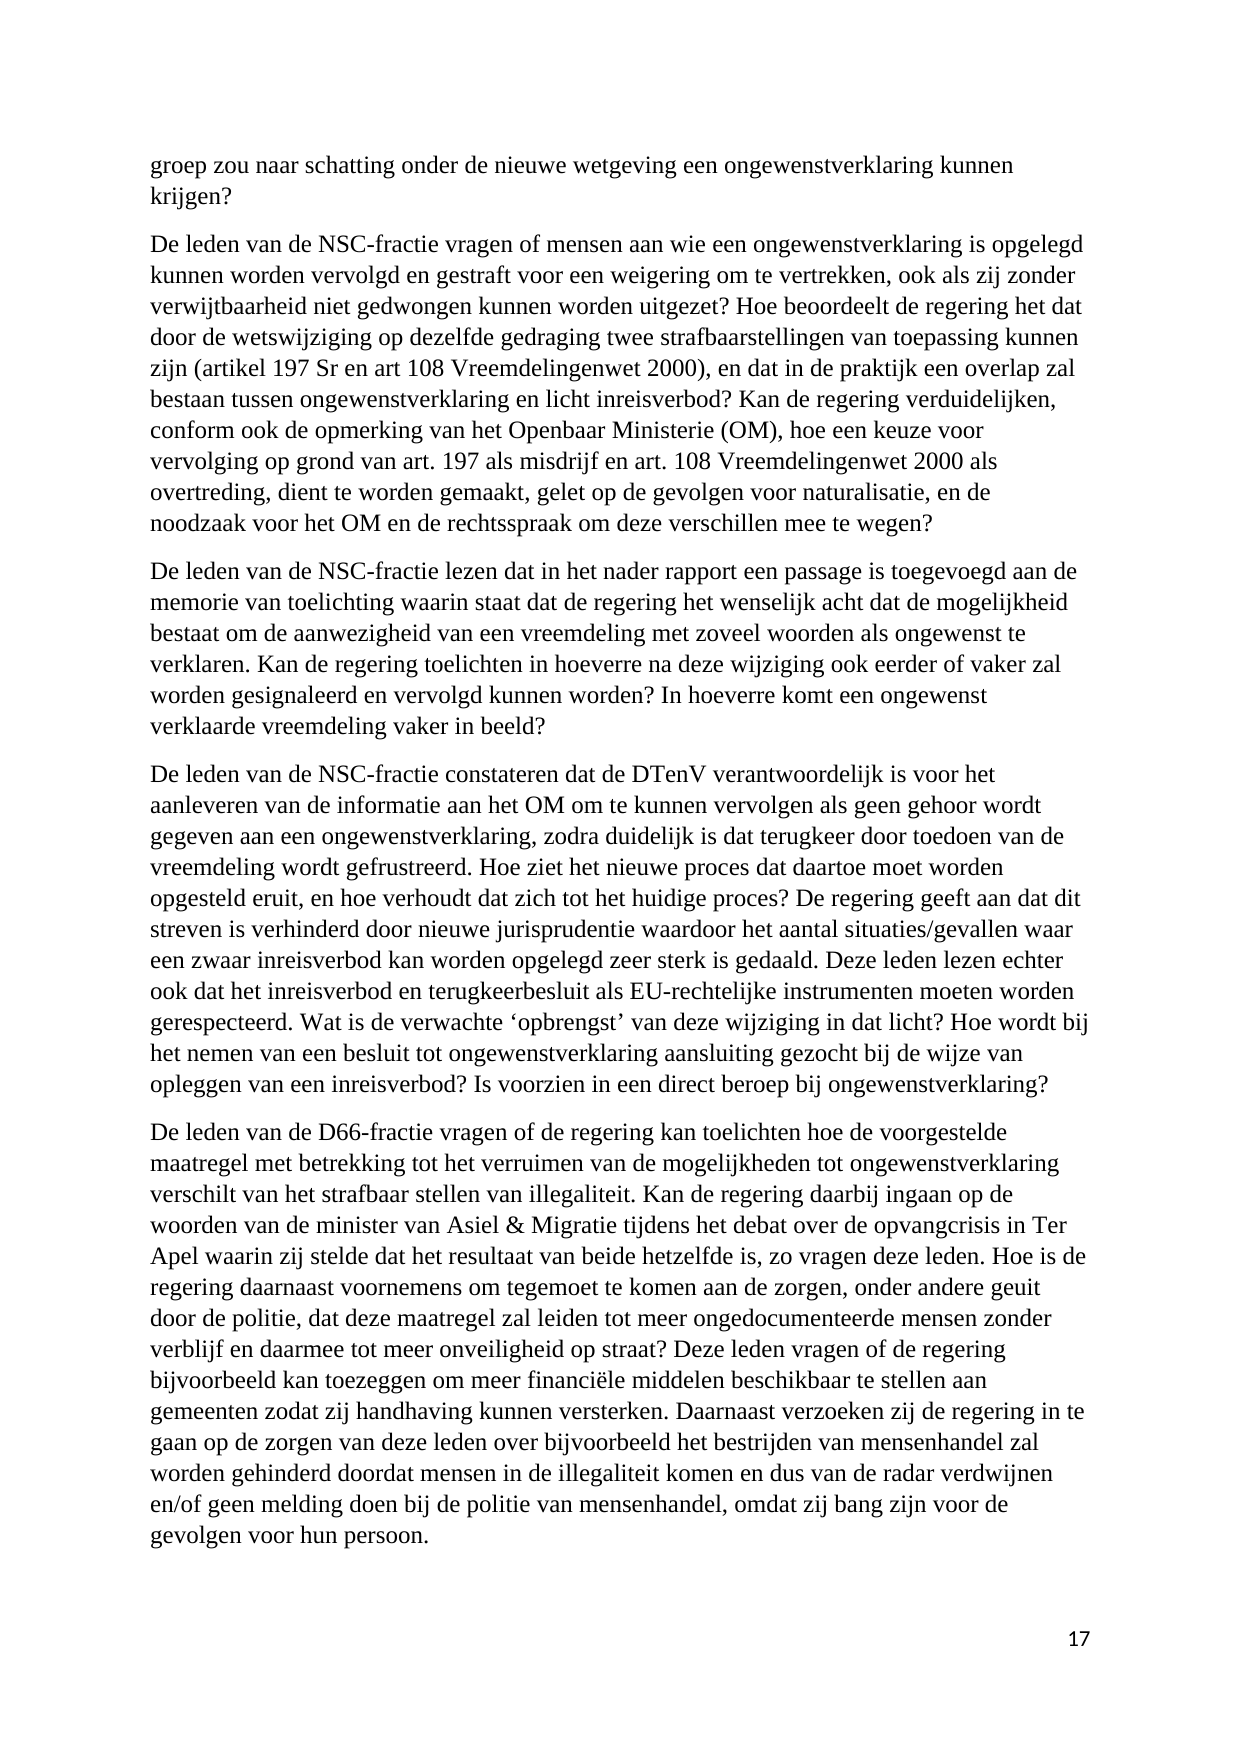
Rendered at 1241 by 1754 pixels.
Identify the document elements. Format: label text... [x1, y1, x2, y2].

text De leden van de NSC-fractie lezen dat in het nader rapport een passage is toegevoegd aan de memorie van toelichting waarin staat dat de regering het wenselijk acht dat de mogelijkheid bestaat om de aanwezigheid van een vreemdeling met zoveel woorden als ongewenst te verklaren. Kan de regering toelichten in hoeverre na deze wijziging ook eerder of vaker zal worden gesignaleerd en vervolgd kunnen worden? In hoeverre komt een ongewenst verklaarde vreemdeling vaker in beeld? [150, 556, 1090, 740]
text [150, 150, 1090, 210]
text De leden van de D66-fractie vragen of de regering kan toelichten hoe de voorgestelde maatregel met betrekking tot het verruimen van de mogelijkheden tot ongewenstverklaring verschilt van het strafbaar stellen van illegaliteit. Kan de regering daarbij ingaan op de woorden van de minister van Asiel & Migratie tijdens het debat over de opvangcrisis in Ter Apel waarin zij stelde dat het resultaat van beide hetzelfde is, zo vragen deze leden. Hoe is de regering daarnaast voornemens om tegemoet te komen aan de zorgen, onder andere geuit door de politie, dat deze maatregel zal leiden tot meer ongedocumenteerde mensen zonder verblijf en daarmee tot meer onveiligheid op straat? Deze leden vragen of de regering bijvoorbeeld kan toezeggen om meer financiële middelen beschikbaar te stellen aan gemeenten zodat zij handhaving kunnen versterken. Daarnaast verzoeken zij de regering in te gaan op de zorgen van deze leden over bijvoorbeeld het bestrijden van mensenhandel zal worden gehinderd doordat mensen in de illegaliteit komen en dus van de radar verdwijnen en/of geen melding doen bij de politie van mensenhandel, omdat zij bang zijn voor de gevolgen voor hun persoon. [150, 1117, 1090, 1549]
text De leden van de NSC-fractie vragen of mensen aan wie een ongewenstverklaring is opgelegd kunnen worden vervolgd en gestraft voor een weigering om te vertrekken, ook als zij zonder verwijtbaarheid niet gedwongen kunnen worden uitgezet? Hoe beoordeelt de regering het dat door de wetswijziging op dezelfde gedraging twee strafbaarstellingen van toepassing kunnen zijn (artikel 197 Sr en art 108 Vreemdelingenwet 2000), en dat in de praktijk een overlap zal bestaan tussen ongewenstverklaring en licht inreisverbod? Kan de regering verduidelijken, conform ook de opmerking van het Openbaar Ministerie (OM), hoe een keuze voor vervolging op grond van art. 197 als misdrijf en art. 108 Vreemdelingenwet 2000 als overtreding, dient te worden gemaakt, gelet op de gevolgen voor naturalisatie, en de noodzaak voor het OM en de rechtsspraak om deze verschillen mee te wegen? [150, 229, 1090, 537]
text De leden van de NSC-fractie constateren dat de DTenV verantwoordelijk is voor het aanleveren van de informatie aan het OM om te kunnen vervolgen als geen gehoor wordt gegeven aan een ongewenstverklaring, zodra duidelijk is dat terugkeer door toedoen van de vreemdeling wordt gefrustreerd. Hoe ziet het nieuwe proces dat daartoe moet worden opgesteld eruit, en hoe verhoudt dat zich tot het huidige proces? De regering geeft aan dat dit streven is verhinderd door nieuwe jurisprudentie waardoor het aantal situaties/gevallen waar een zwaar inreisverbod kan worden opgelegd zeer sterk is gedaald. Deze leden lezen echter ook dat het inreisverbod en terugkeerbesluit als EU-rechtelijke instrumenten moeten worden gerespecteerd. Wat is de verwachte ‘opbrengst’ van deze wijziging in dat licht? Hoe wordt bij het nemen van een besluit tot ongewenstverklaring aansluiting gezocht bij de wijze van opleggen van een inreisverbod? Is voorzien in een direct beroep bij ongewenstverklaring? [150, 759, 1090, 1098]
